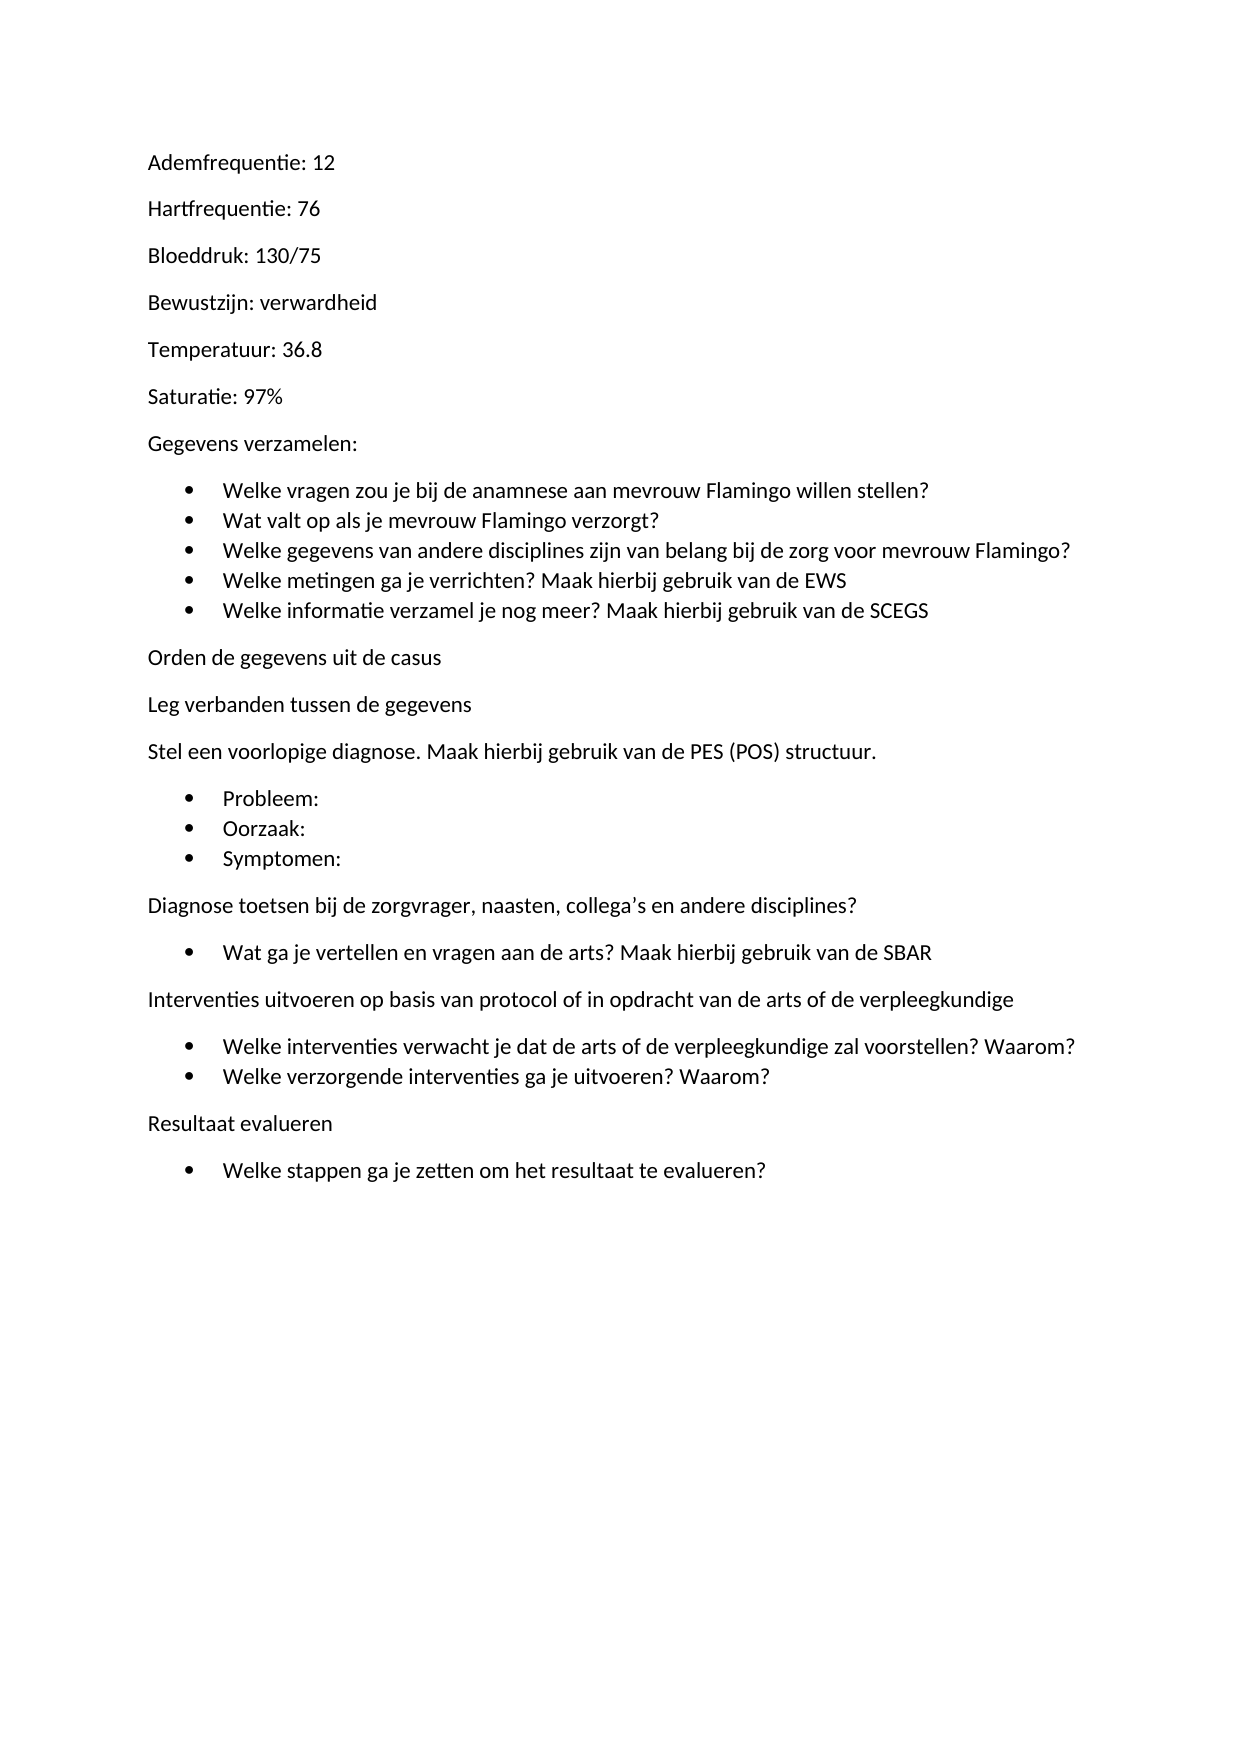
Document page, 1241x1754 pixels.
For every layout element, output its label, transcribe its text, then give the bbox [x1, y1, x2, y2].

text Bewustzijn: verwardheid [148, 288, 1093, 316]
text Ademfrequentie: 12 [148, 148, 1093, 176]
list Welke metingen ga je verrichten? Maak hierbij gebruik van de EWS [185, 566, 1093, 594]
list Wat valt op als je mevrouw Flamingo verzorgt? [185, 506, 1093, 534]
list Welke interventies verwacht je dat de arts of de verpleegkundige zal voorstellen? Waarom? [185, 1032, 1093, 1060]
list Probleem: [185, 784, 1093, 812]
list Oorzaak: [185, 814, 1093, 842]
text Hartfrequentie: 76 [148, 194, 1093, 222]
text Saturatie: 97% [148, 382, 1093, 410]
list Welke informatie verzamel je nog meer? Maak hierbij gebruik van de SCEGS [185, 597, 1093, 624]
text Gegevens verzamelen: [148, 429, 1093, 457]
list Welke stappen ga je zetten om het resultaat te evalueren? [185, 1156, 1093, 1184]
list Welke verzorgende interventies ga je uitvoeren? Waarom? [185, 1062, 1093, 1090]
list Welke vragen zou je bij de anamnese aan mevrouw Flamingo willen stellen? [185, 476, 1093, 504]
text Diagnose toetsen bij de zorgvrager, naasten, collega’s en andere disciplines? [148, 891, 1093, 919]
list Wat ga je vertellen en vragen aan de arts? Maak hierbij gebruik van de SBAR [185, 938, 1093, 966]
text Bloeddruk: 130/75 [148, 241, 1093, 269]
text Resultaat evalueren [148, 1109, 1093, 1137]
list Symptomen: [185, 844, 1093, 872]
text Interventies uitvoeren op basis van protocol of in opdracht van de arts of de verpleegkundige [148, 985, 1093, 1013]
text Leg verbanden tussen de gegevens [148, 690, 1093, 718]
list Welke gegevens van andere disciplines zijn van belang bij de zorg voor mevrouw Flamingo? [185, 536, 1093, 564]
text Temperatuur: 36.8 [148, 335, 1093, 363]
text Stel een voorlopige diagnose. Maak hierbij gebruik van de PES (POS) structuur. [148, 737, 1093, 765]
text Orden de gegevens uit de casus [148, 643, 1093, 671]
